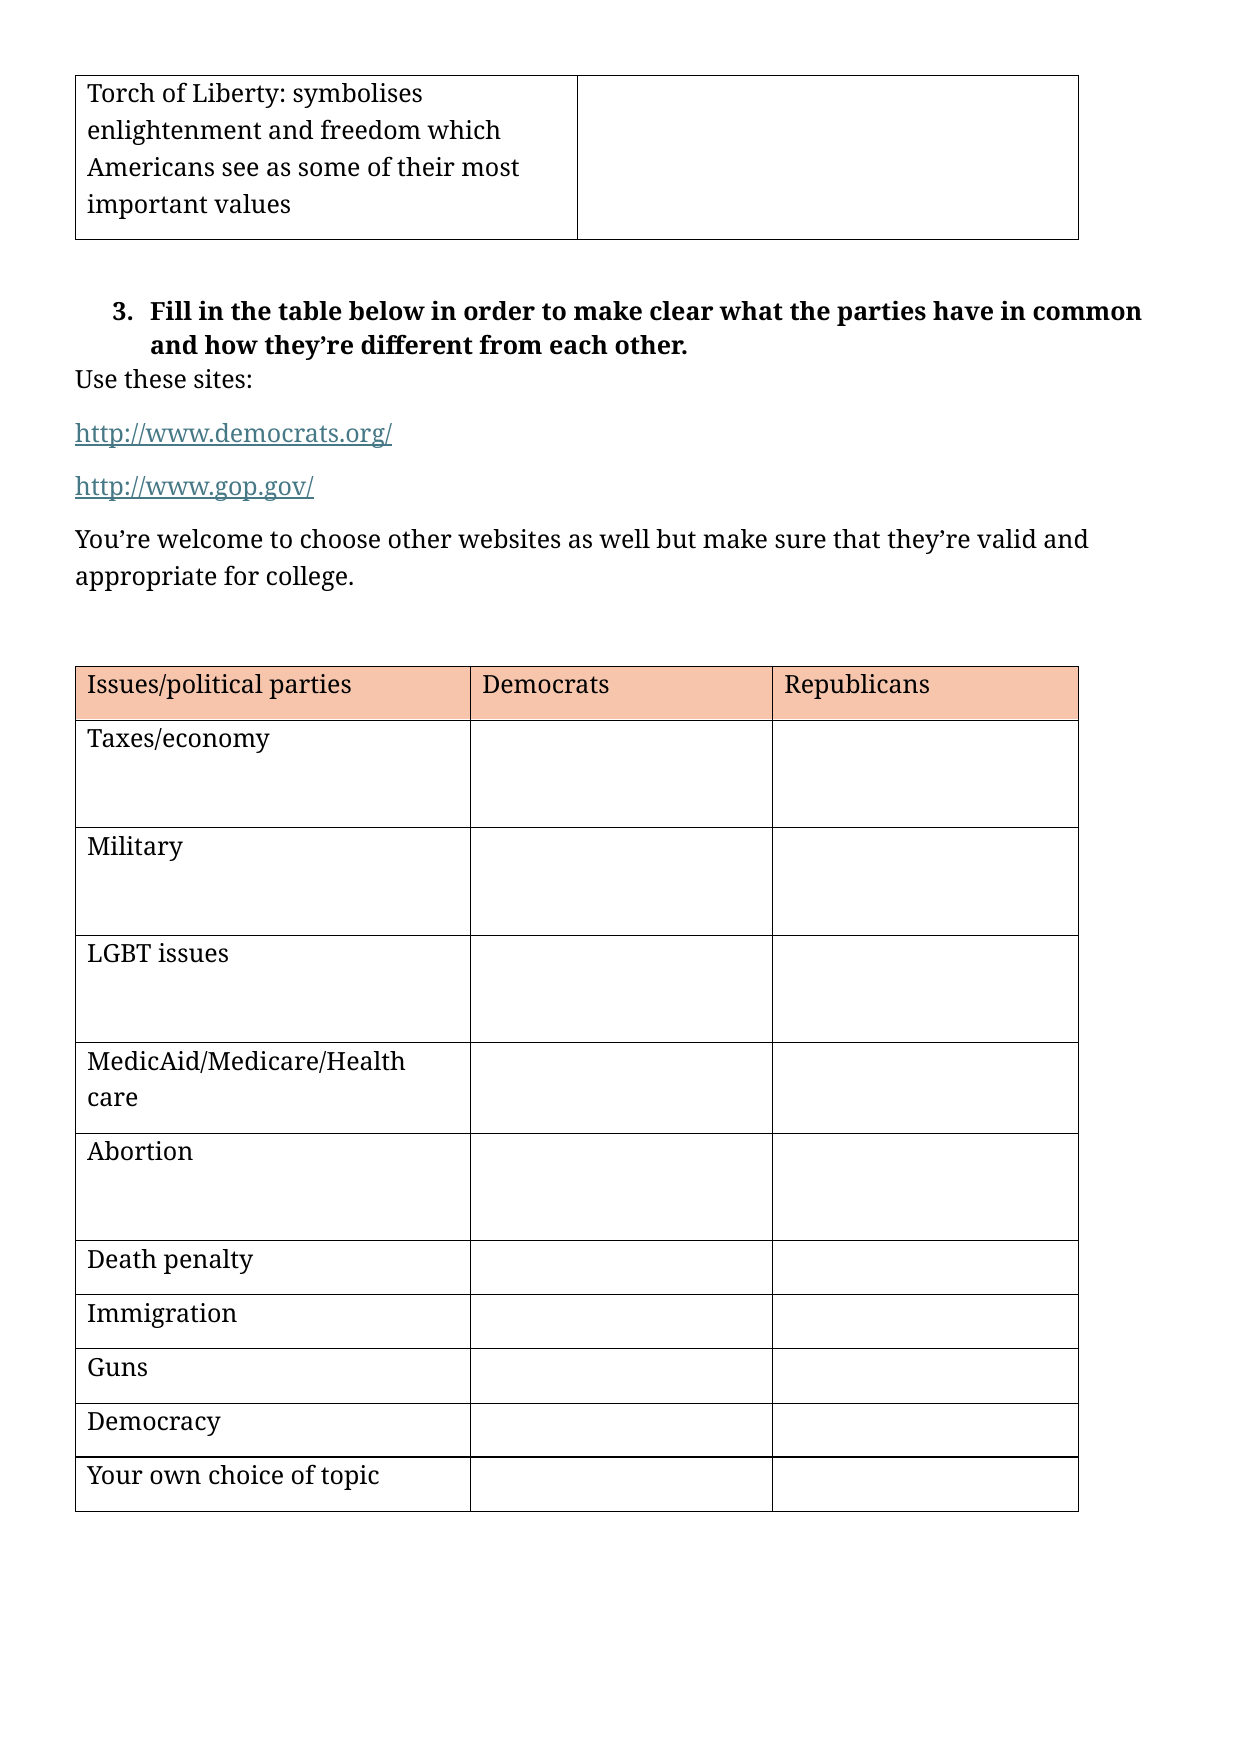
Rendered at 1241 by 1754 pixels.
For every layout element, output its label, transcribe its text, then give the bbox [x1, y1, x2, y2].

table_cell [773, 1241, 1078, 1294]
table_cell Taxes/economy [76, 721, 470, 827]
text http://www.gop.gov/ [75, 469, 1165, 503]
table_cell Death penalty [76, 1241, 470, 1294]
table_header Democrats [471, 667, 772, 719]
table_cell [773, 1458, 1078, 1511]
table_cell [578, 76, 1078, 239]
table_cell [773, 1043, 1078, 1133]
table_cell [773, 1295, 1078, 1348]
table_cell Your own choice of topic [76, 1458, 470, 1511]
table_header Issues/political parties [76, 667, 470, 719]
table_cell [471, 1295, 772, 1348]
table_cell [773, 1134, 1078, 1240]
table_cell Democracy [76, 1404, 470, 1456]
table_cell [773, 936, 1078, 1042]
table_cell Guns [76, 1349, 470, 1402]
table_cell [773, 1404, 1078, 1456]
table_cell Abortion [76, 1134, 470, 1240]
table_cell [471, 1349, 772, 1402]
table_cell [471, 1458, 772, 1511]
table_cell [773, 1349, 1078, 1402]
table_cell [471, 1043, 772, 1133]
table_cell MedicAid/Medicare/Health care [76, 1043, 470, 1133]
text You’re welcome to choose other websites as well but make sure that they’re valid and appropriate for college. [75, 522, 1165, 593]
table_cell [773, 828, 1078, 934]
table_cell LGBT issues [76, 936, 470, 1042]
text http://www.democrats.org/ [75, 415, 1165, 449]
table_cell [471, 1241, 772, 1294]
table_cell Immigration [76, 1295, 470, 1348]
table_cell [471, 1404, 772, 1456]
table_cell [773, 721, 1078, 827]
table_cell [471, 721, 772, 827]
table_cell [471, 936, 772, 1042]
table_cell Military [76, 828, 470, 934]
table_cell [471, 828, 772, 934]
table_cell [471, 1134, 772, 1240]
text Use these sites: [75, 362, 1165, 396]
table_header Republicans [773, 667, 1078, 719]
table_cell Torch of Liberty: symbolises enlightenment and freedom which Americans see as some of their most important values [76, 76, 577, 239]
list Fill in the table below in order to make clear what the parties have in common and how they’re different from each other. [112, 294, 1165, 362]
